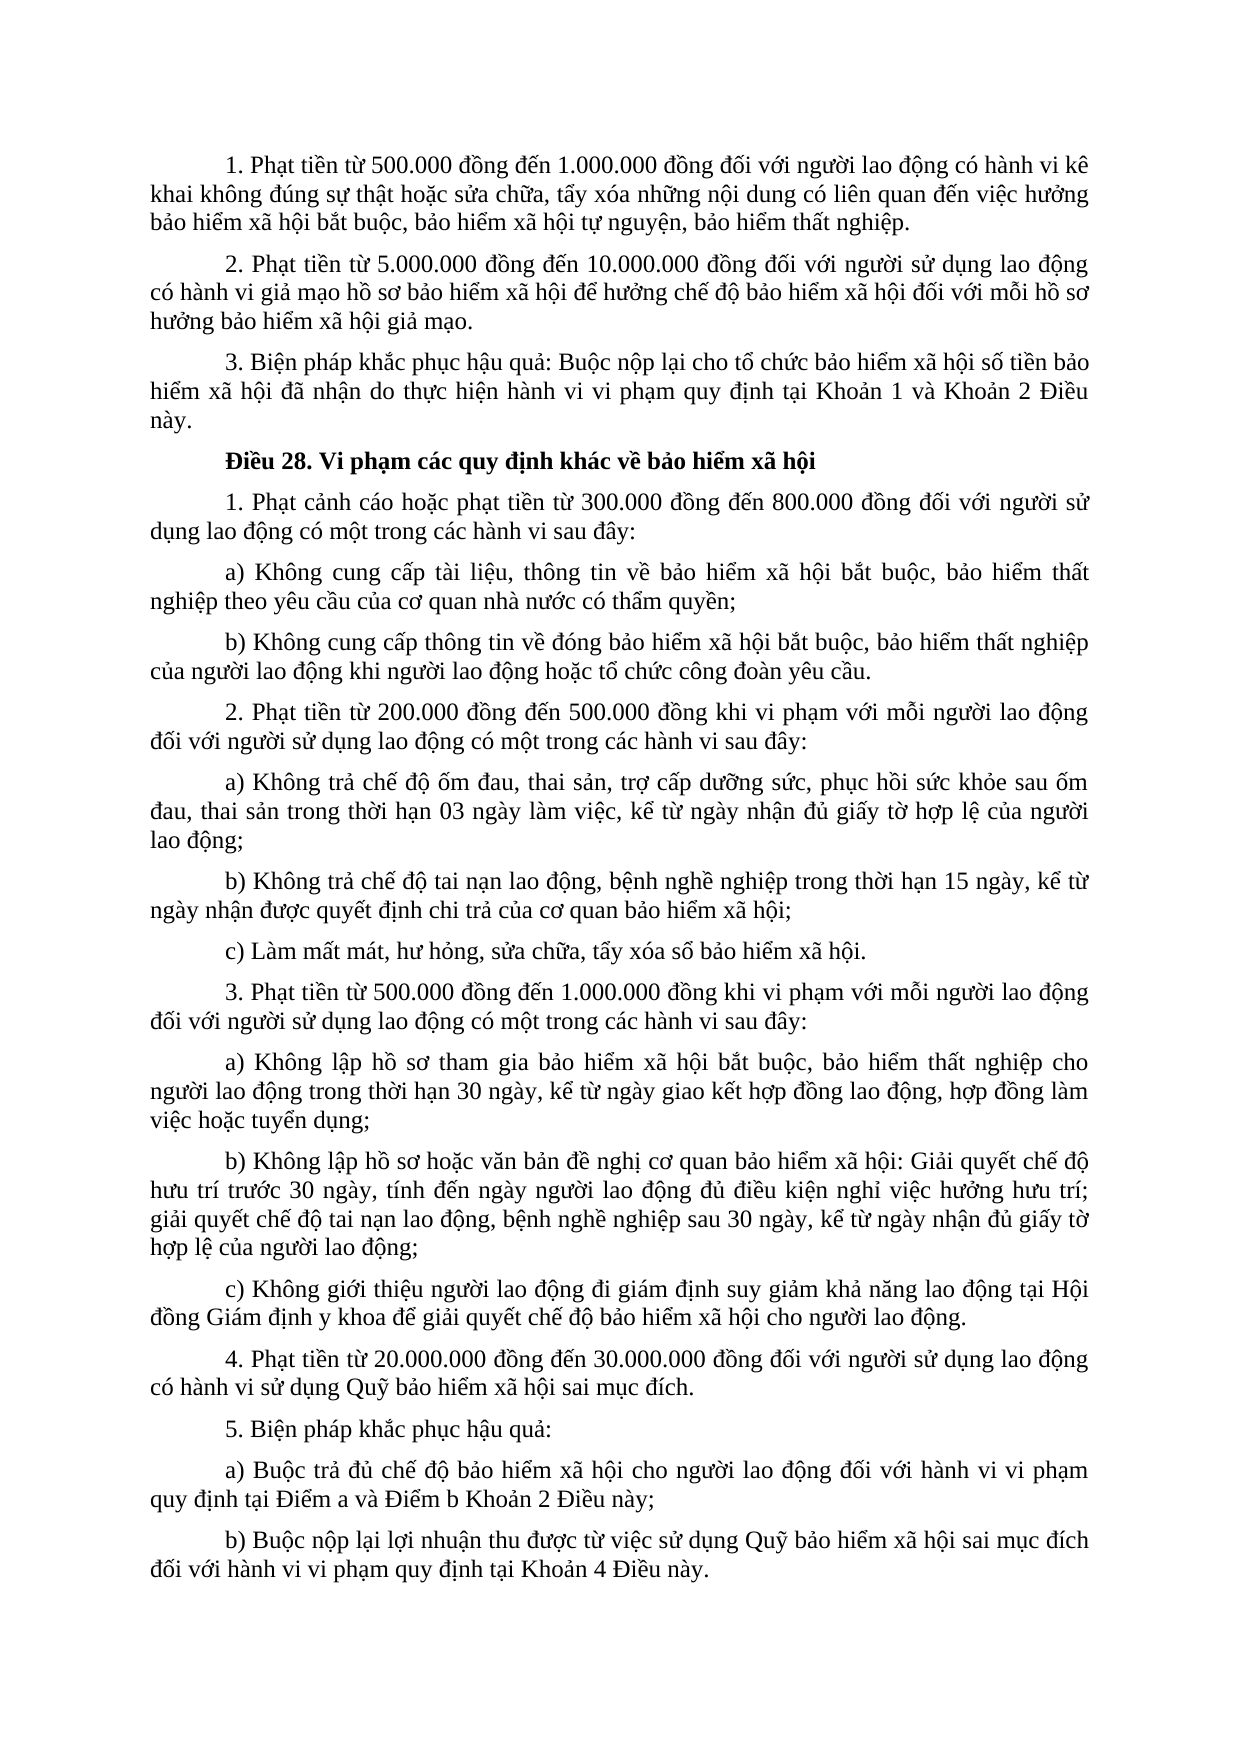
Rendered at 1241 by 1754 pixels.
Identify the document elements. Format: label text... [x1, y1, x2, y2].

text 5. Biện pháp khắc phục hậu quả: [150, 1414, 1090, 1442]
text 2. Phạt tiền từ 5.000.000 đồng đến 10.000.000 đồng đối với người sử dụng lao động có hành vi giả mạo hồ sơ bảo hiểm xã hội để hưởng chế độ bảo hiểm xã hội đối với mỗi hồ sơ hưởng bảo hiểm xã hội giả mạo. [150, 249, 1090, 335]
text 1. Phạt tiền từ 500.000 đồng đến 1.000.000 đồng đối với người lao động có hành vi kê khai không đúng sự thật hoặc sửa chữa, tẩy xóa những nội dung có liên quan đến việc hưởng bảo hiểm xã hội bắt buộc, bảo hiểm xã hội tự nguyện, bảo hiểm thất nghiệp. [150, 150, 1090, 236]
text a) Không trả chế độ ốm đau, thai sản, trợ cấp dưỡng sức, phục hồi sức khỏe sau ốm đau, thai sản trong thời hạn 03 ngày làm việc, kể từ ngày nhận đủ giấy tờ hợp lệ của người lao động; [150, 767, 1090, 854]
text b) Không cung cấp thông tin về đóng bảo hiểm xã hội bắt buộc, bảo hiểm thất nghiệp của người lao động khi người lao động hoặc tổ chức công đoàn yêu cầu. [150, 627, 1090, 685]
text Điều 28. Vi phạm các quy định khác về bảo hiểm xã hội [150, 446, 1090, 475]
text 3. Phạt tiền từ 500.000 đồng đến 1.000.000 đồng khi vi phạm với mỗi người lao động đối với người sử dụng lao động có một trong các hành vi sau đây: [150, 977, 1090, 1035]
text c) Không giới thiệu người lao động đi giám định suy giảm khả năng lao động tại Hội đồng Giám định y khoa để giải quyết chế độ bảo hiểm xã hội cho người lao động. [150, 1274, 1090, 1331]
text b) Không lập hồ sơ hoặc văn bản đề nghị cơ quan bảo hiểm xã hội: Giải quyết chế độ hưu trí trước 30 ngày, tính đến ngày người lao động đủ điều kiện nghỉ việc hưởng hưu trí; giải quyết chế độ tai nạn lao động, bệnh nghề nghiệp sau 30 ngày, kể từ ngày nhận đủ giấy tờ hợp lệ của người lao động; [150, 1146, 1090, 1261]
text 1. Phạt cảnh cáo hoặc phạt tiền từ 300.000 đồng đến 800.000 đồng đối với người sử dụng lao động có một trong các hành vi sau đây: [150, 487, 1090, 545]
text c) Làm mất mát, hư hỏng, sửa chữa, tẩy xóa sổ bảo hiểm xã hội. [150, 936, 1090, 965]
text 2. Phạt tiền từ 200.000 đồng đến 500.000 đồng khi vi phạm với mỗi người lao động đối với người sử dụng lao động có một trong các hành vi sau đây: [150, 697, 1090, 755]
text a) Buộc trả đủ chế độ bảo hiểm xã hội cho người lao động đối với hành vi vi phạm quy định tại Điểm a và Điểm b Khoản 2 Điều này; [150, 1455, 1090, 1512]
text a) Không lập hồ sơ tham gia bảo hiểm xã hội bắt buộc, bảo hiểm thất nghiệp cho người lao động trong thời hạn 30 ngày, kể từ ngày giao kết hợp đồng lao động, hợp đồng làm việc hoặc tuyển dụng; [150, 1047, 1090, 1134]
text 3. Biện pháp khắc phục hậu quả: Buộc nộp lại cho tổ chức bảo hiểm xã hội số tiền bảo hiểm xã hội đã nhận do thực hiện hành vi vi phạm quy định tại Khoản 1 và Khoản 2 Điều này. [150, 347, 1090, 434]
text b) Không trả chế độ tai nạn lao động, bệnh nghề nghiệp trong thời hạn 15 ngày, kể từ ngày nhận được quyết định chi trả của cơ quan bảo hiểm xã hội; [150, 866, 1090, 924]
text 4. Phạt tiền từ 20.000.000 đồng đến 30.000.000 đồng đối với người sử dụng lao động có hành vi sử dụng Quỹ bảo hiểm xã hội sai mục đích. [150, 1344, 1090, 1401]
text b) Buộc nộp lại lợi nhuận thu được từ việc sử dụng Quỹ bảo hiểm xã hội sai mục đích đối với hành vi vi phạm quy định tại Khoản 4 Điều này. [150, 1525, 1090, 1582]
text a) Không cung cấp tài liệu, thông tin về bảo hiểm xã hội bắt buộc, bảo hiểm thất nghiệp theo yêu cầu của cơ quan nhà nước có thẩm quyền; [150, 557, 1090, 615]
